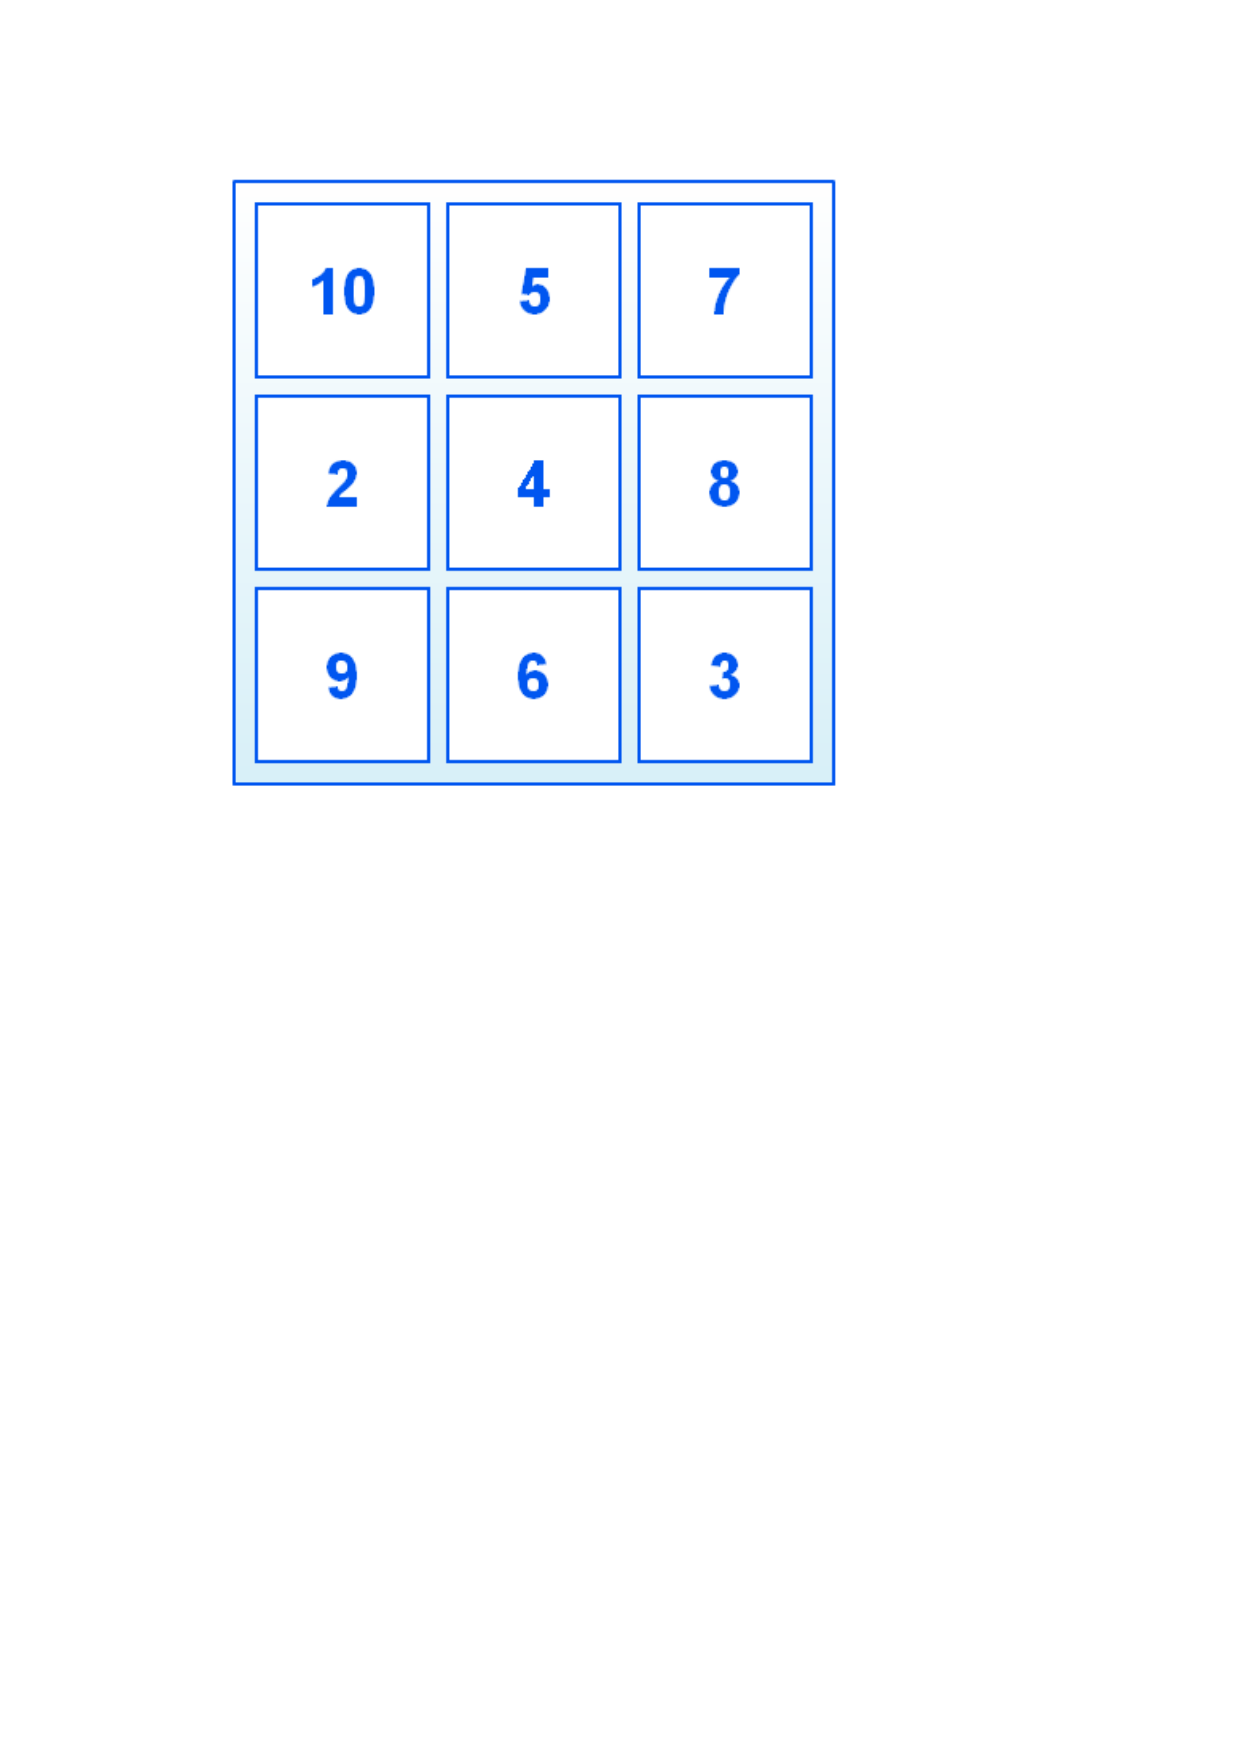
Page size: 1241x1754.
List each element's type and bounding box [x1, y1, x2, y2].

picture [218, 161, 851, 801]
